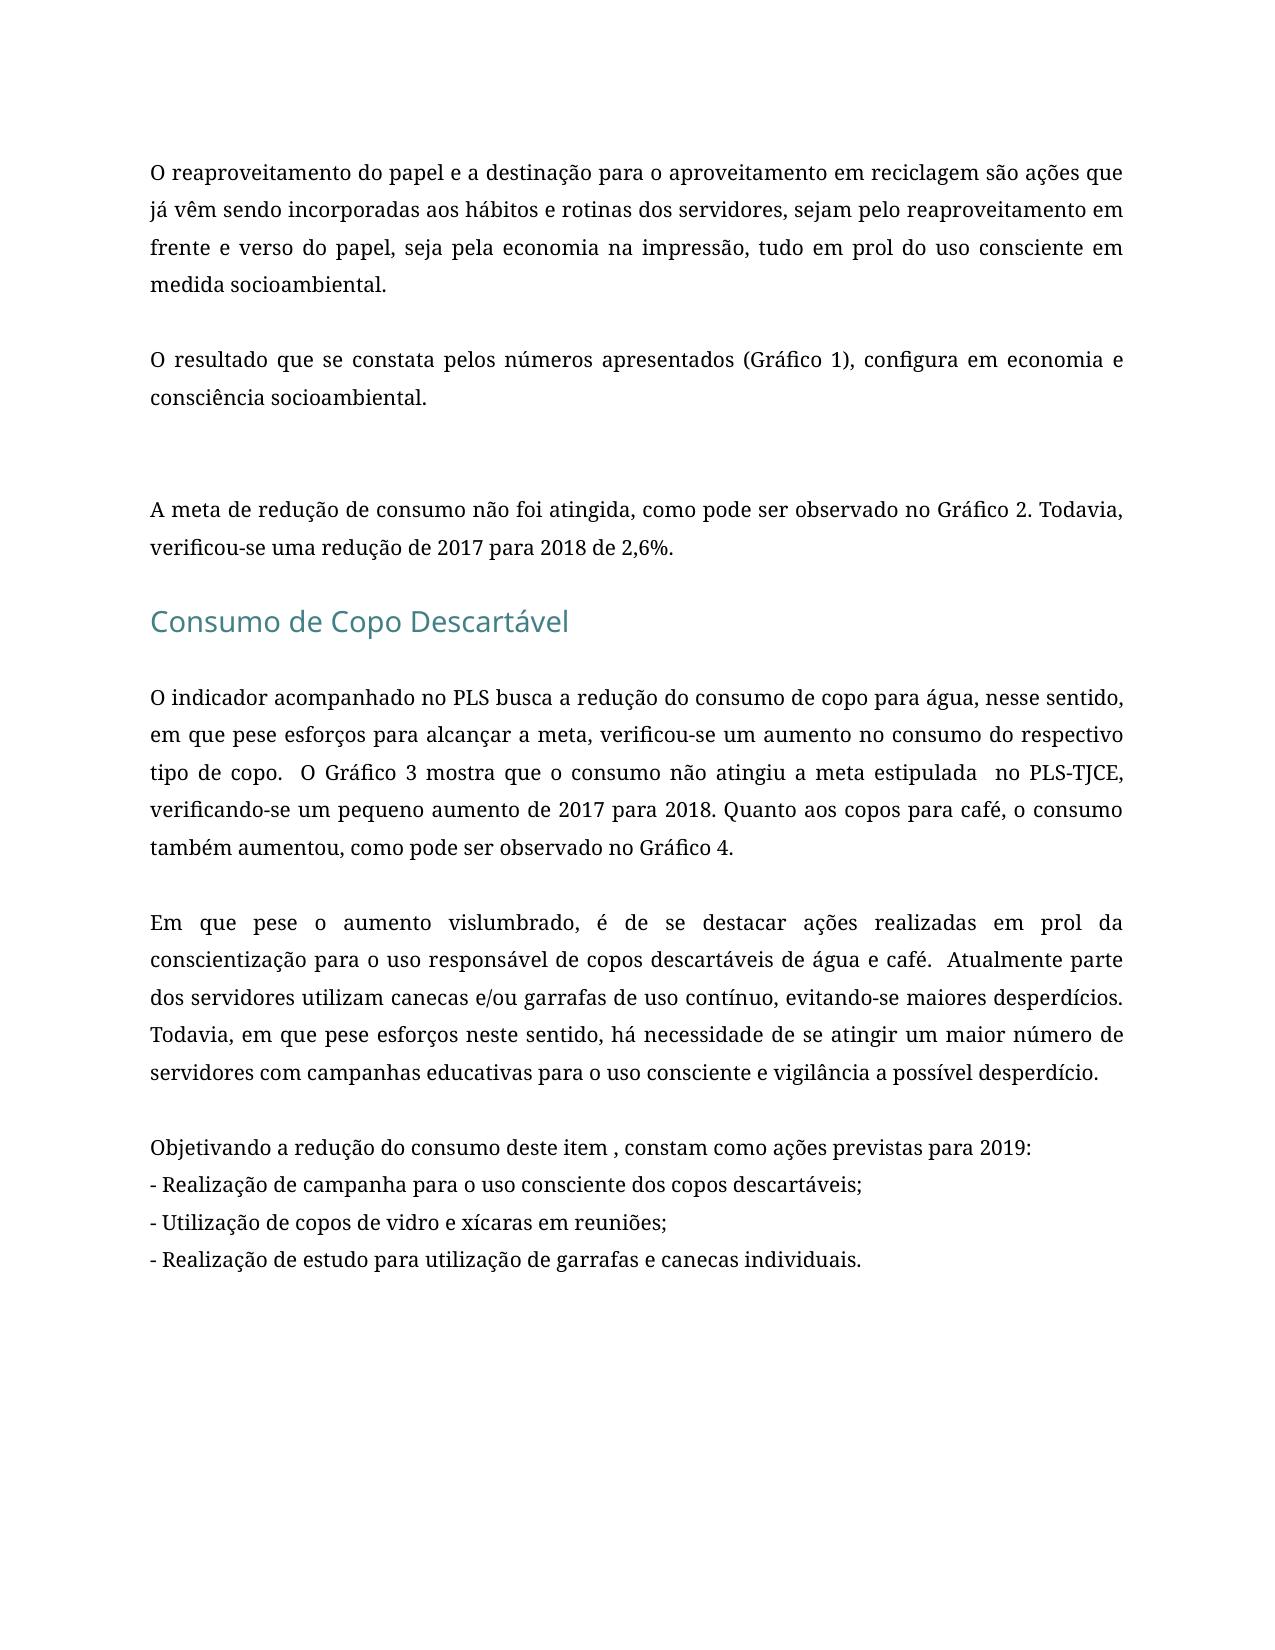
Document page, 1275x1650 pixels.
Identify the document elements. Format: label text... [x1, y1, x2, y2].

text - Utilização de copos de vidro e xícaras em reuniões; [150, 1200, 1125, 1237]
text Em que pese o aumento vislumbrado, é de se destacar ações realizadas em prol da conscientização para o uso responsável de copos descartáveis de água e café. Atualmente parte dos servidores utilizam canecas e/ou garrafas de uso contínuo, evitando-se maiores desperdícios. Todavia, em que pese esforços neste sentido, há necessidade de se atingir um maior número de servidores com campanhas educativas para o uso consciente e vigilância a possível desperdício. [150, 900, 1125, 1087]
text - Realização de estudo para utilização de garrafas e canecas individuais. [150, 1237, 1125, 1275]
text - Realização de campanha para o uso consciente dos copos descartáveis; [150, 1162, 1125, 1200]
text O indicador acompanhado no PLS busca a redução do consumo de copo para água, nesse sentido, em que pese esforços para alcançar a meta, verificou-se um aumento no consumo do respectivo tipo de copo. O Gráfico 3 mostra que o consumo não atingiu a meta estipulada no PLS-TJCE, verificando-se um pequeno aumento de 2017 para 2018. Quanto aos copos para café, o consumo também aumentou, como pode ser observado no Gráfico 4. [150, 675, 1125, 862]
text Objetivando a redução do consumo deste item , constam como ações previstas para 2019: [150, 1125, 1125, 1162]
text O resultado que se constata pelos números apresentados (Gráfico 1), configura em economia e consciência socioambiental. [150, 337, 1125, 412]
text Consumo de Copo Descartável [150, 612, 1125, 637]
text O reaproveitamento do papel e a destinação para o aproveitamento em reciclagem são ações que já vêm sendo incorporadas aos hábitos e rotinas dos servidores, sejam pelo reaproveitamento em frente e verso do papel, seja pela economia na impressão, tudo em prol do uso consciente em medida socioambiental. [150, 150, 1125, 300]
text A meta de redução de consumo não foi atingida, como pode ser observado no Gráfico 2. Todavia, verificou-se uma redução de 2017 para 2018 de 2,6%. [150, 487, 1125, 562]
